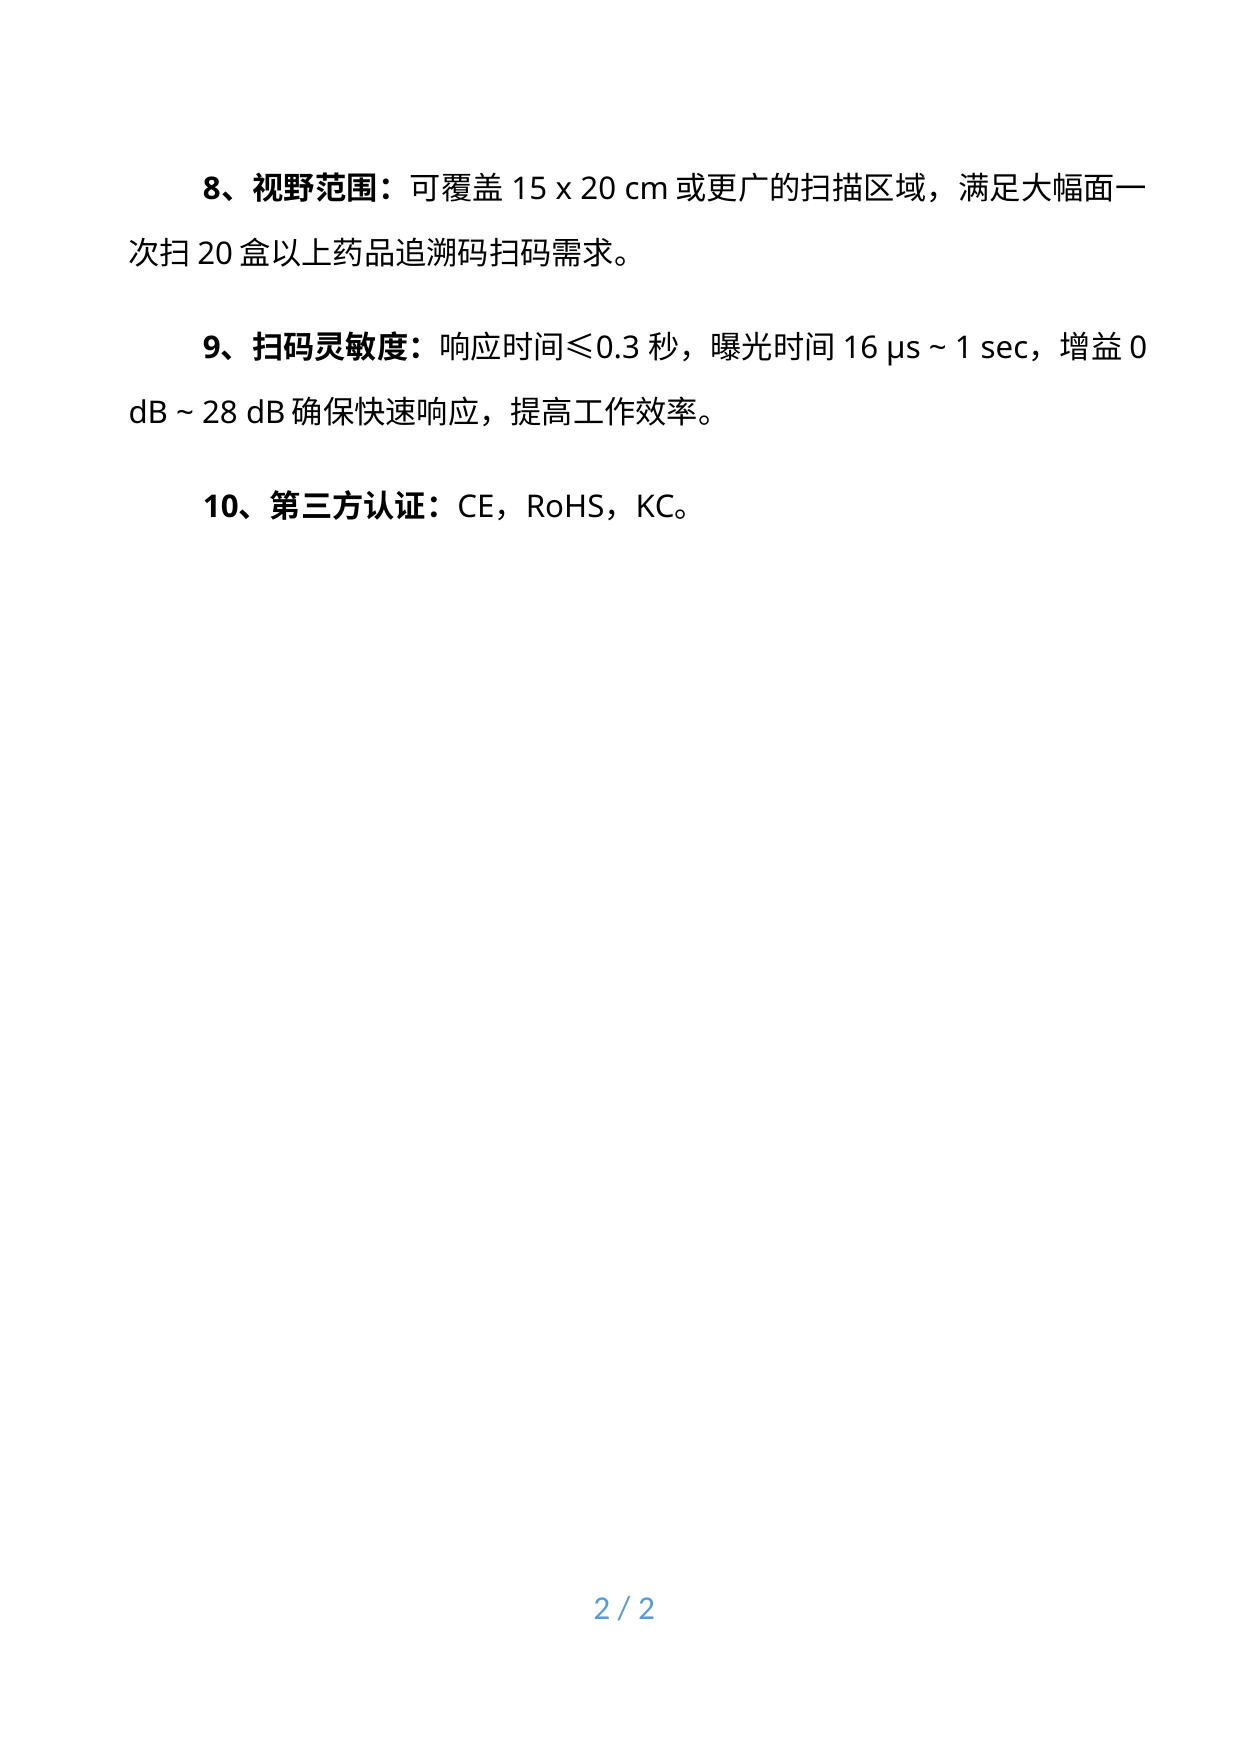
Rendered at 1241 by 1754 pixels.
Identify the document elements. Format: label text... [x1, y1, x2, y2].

text 10、第三方认证：CE，RoHS，KC。 [128, 472, 1147, 537]
text 9、扫码灵敏度：响应时间≤0.3 秒，曝光时间 16 μs ~ 1 sec，增益 0 dB ~ 28 dB确保快速响应，提高工作效率。 [128, 313, 1147, 443]
text 8、视野范围：可覆盖 15 x 20 cm或更广的扫描区域，满足大幅面一次扫20盒以上药品追溯码扫码需求。 [128, 153, 1147, 283]
